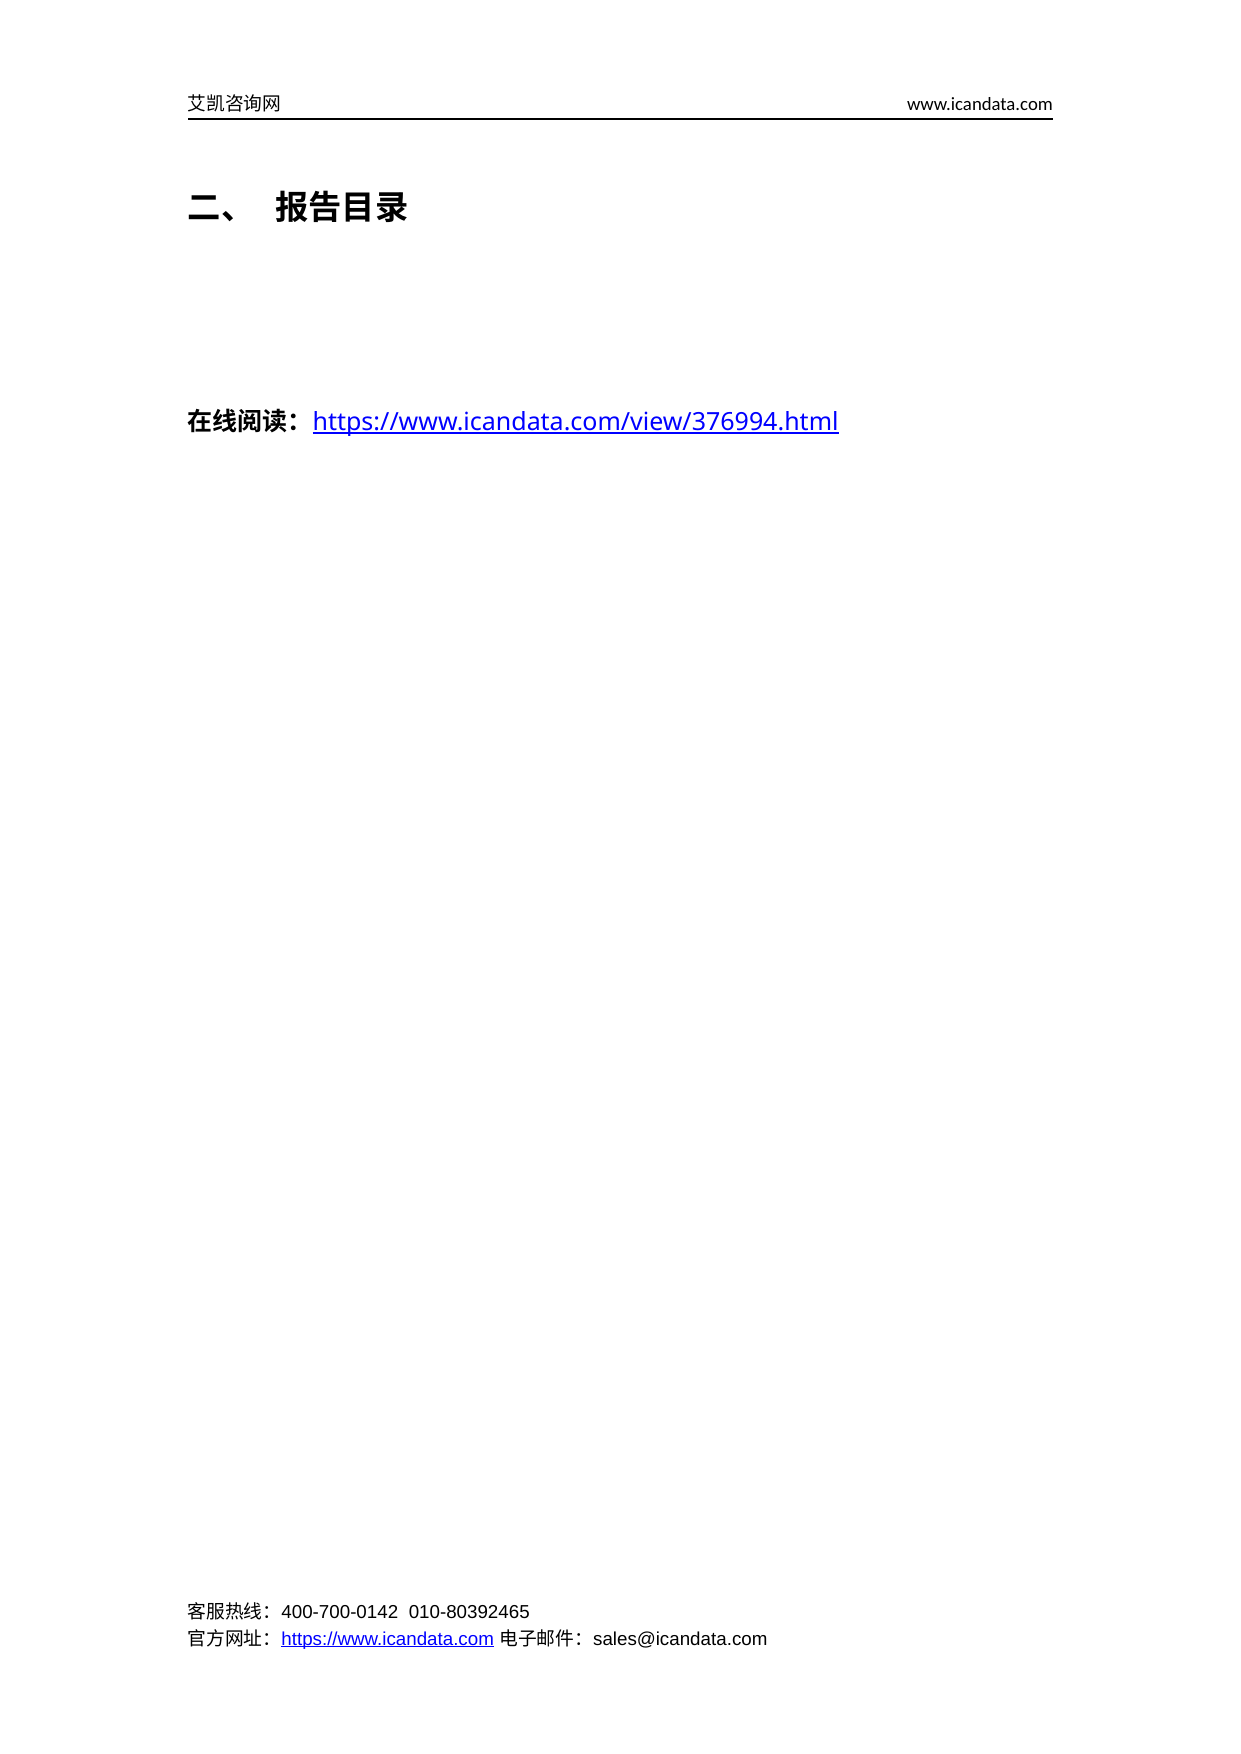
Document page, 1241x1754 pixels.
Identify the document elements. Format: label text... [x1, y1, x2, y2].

subtitle 报告目录 [187, 172, 1053, 237]
text 在线阅读：https://www.icandata.com/view/376994.html [187, 387, 1053, 452]
